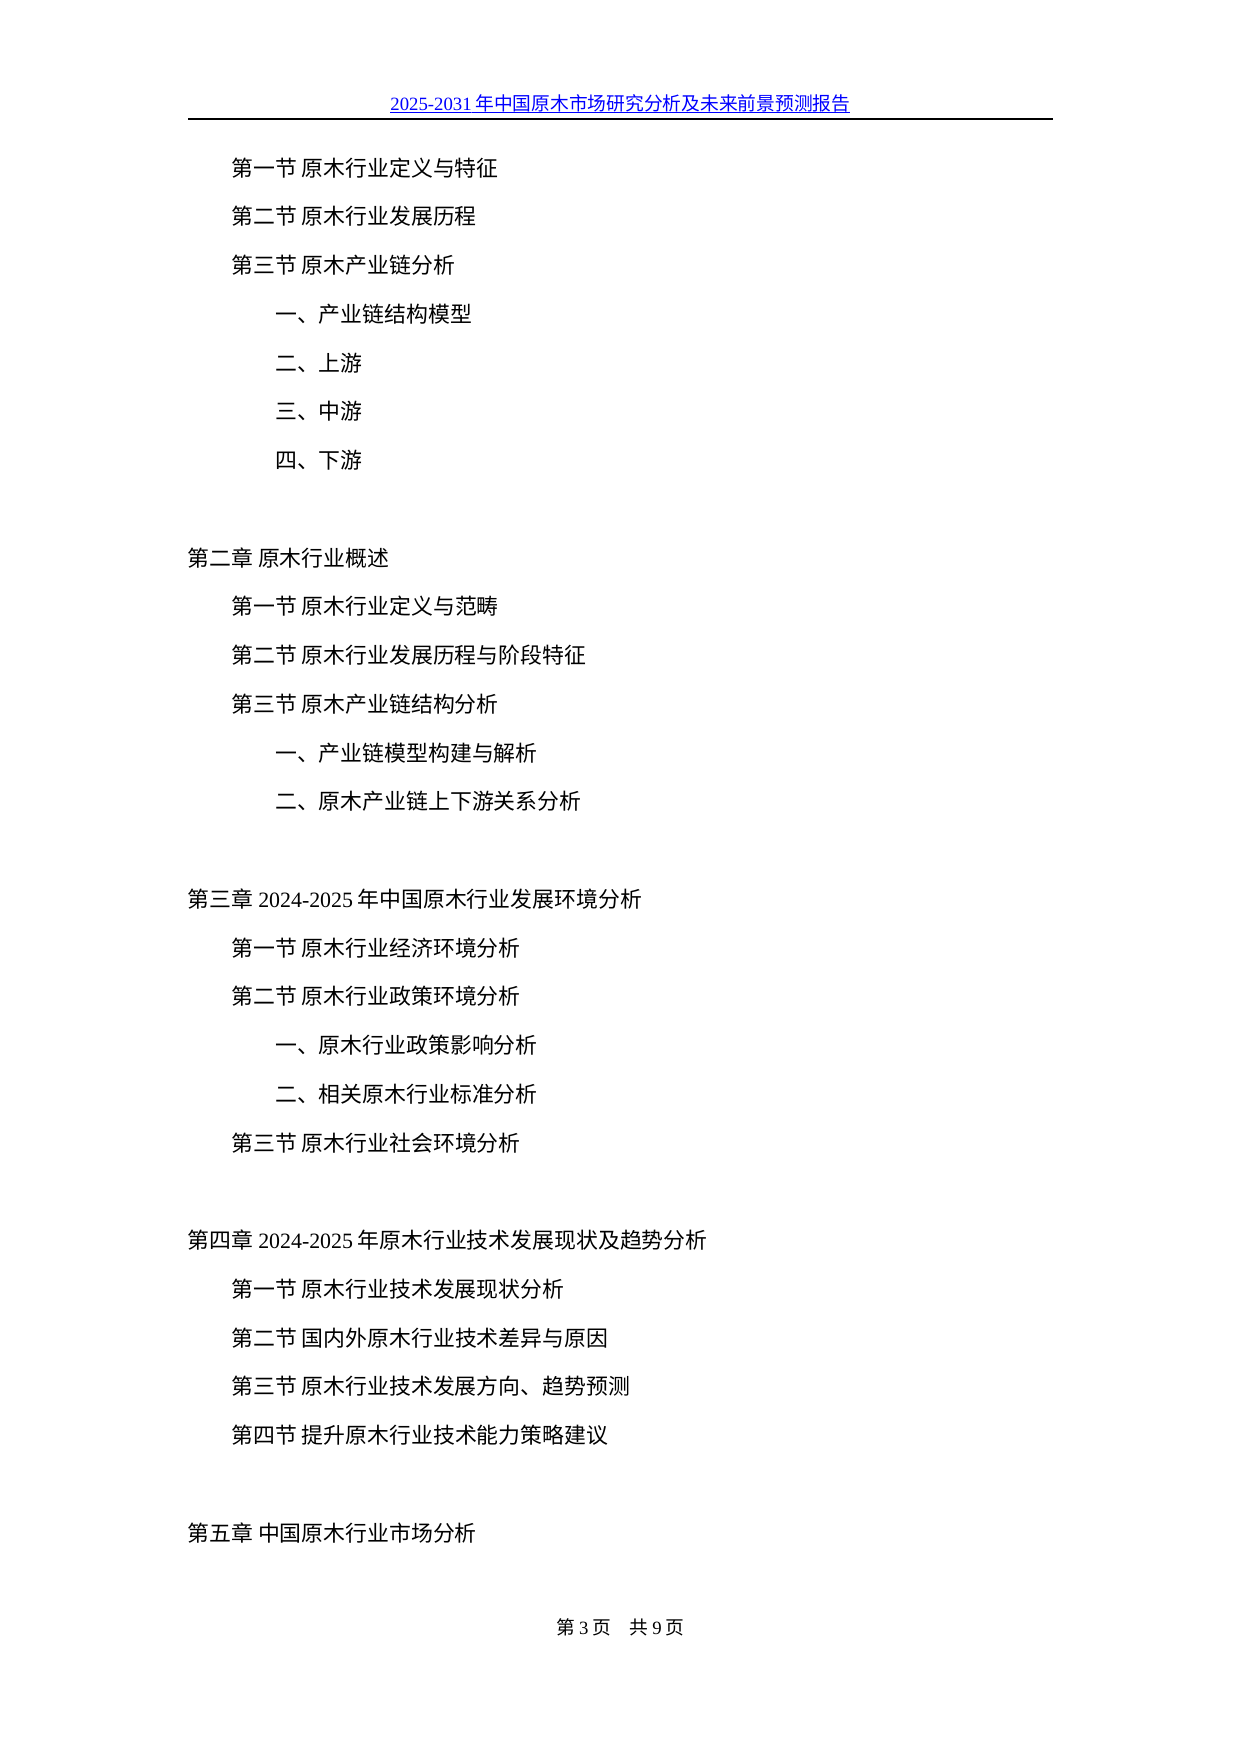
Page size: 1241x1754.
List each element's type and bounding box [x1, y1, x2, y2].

text [187, 150, 1053, 1548]
